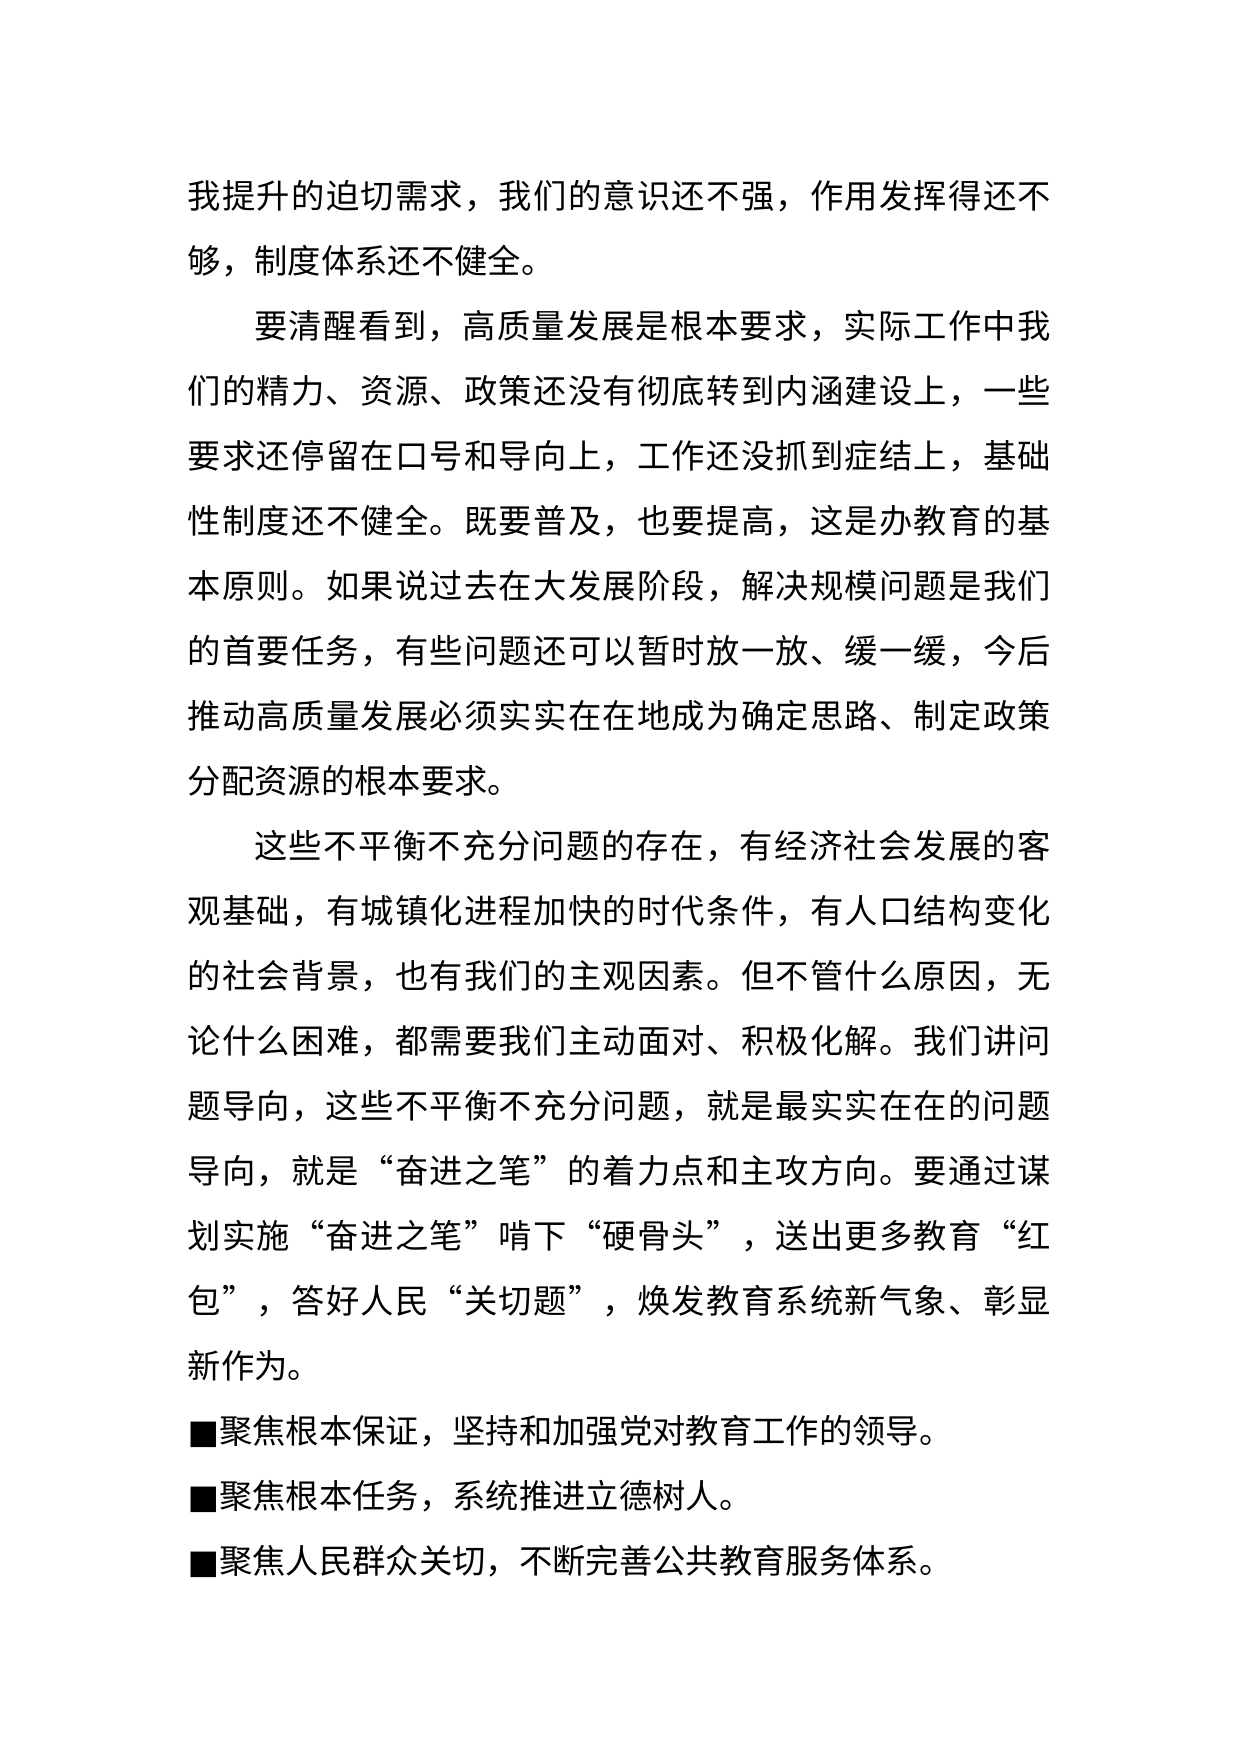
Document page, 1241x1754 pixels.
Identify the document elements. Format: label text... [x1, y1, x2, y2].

text ■聚焦根本任务，系统推进立德树人。 [187, 1462, 1053, 1527]
text ■聚焦人民群众关切，不断完善公共教育服务体系。 [187, 1527, 1053, 1592]
text ■聚焦根本保证，坚持和加强党对教育工作的领导。 [187, 1397, 1053, 1462]
text 要清醒看到，高质量发展是根本要求，实际工作中我们的精力、资源、政策还没有彻底转到内涵建设上，一些要求还停留在口号和导向上，工作还没抓到症结上，基础性制度还不健全。既要普及，也要提高，这是办教育的基本原则。如果说过去在大发展阶段，解决规模问题是我们的首要任务，有些问题还可以暂时放一放、缓一缓，今后，推动高质量发展必须实实在在地成为确定思路、制定政策、分配资源的根本要求。 [187, 292, 1053, 812]
text 这些不平衡不充分问题的存在，有经济社会发展的客观基础，有城镇化进程加快的时代条件，有人口结构变化的社会背景，也有我们的主观因素。但不管什么原因，无论什么困难，都需要我们主动面对、积极化解。我们讲问题导向，这些不平衡不充分问题，就是最实实在在的问题导向，就是“奋进之笔”的着力点和主攻方向。要通过谋划实施“奋进之笔”啃下“硬骨头”，送出更多教育“红包”，答好人民“关切题”，焕发教育系统新气象、彰显新作为。 [187, 812, 1053, 1397]
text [187, 162, 1053, 292]
